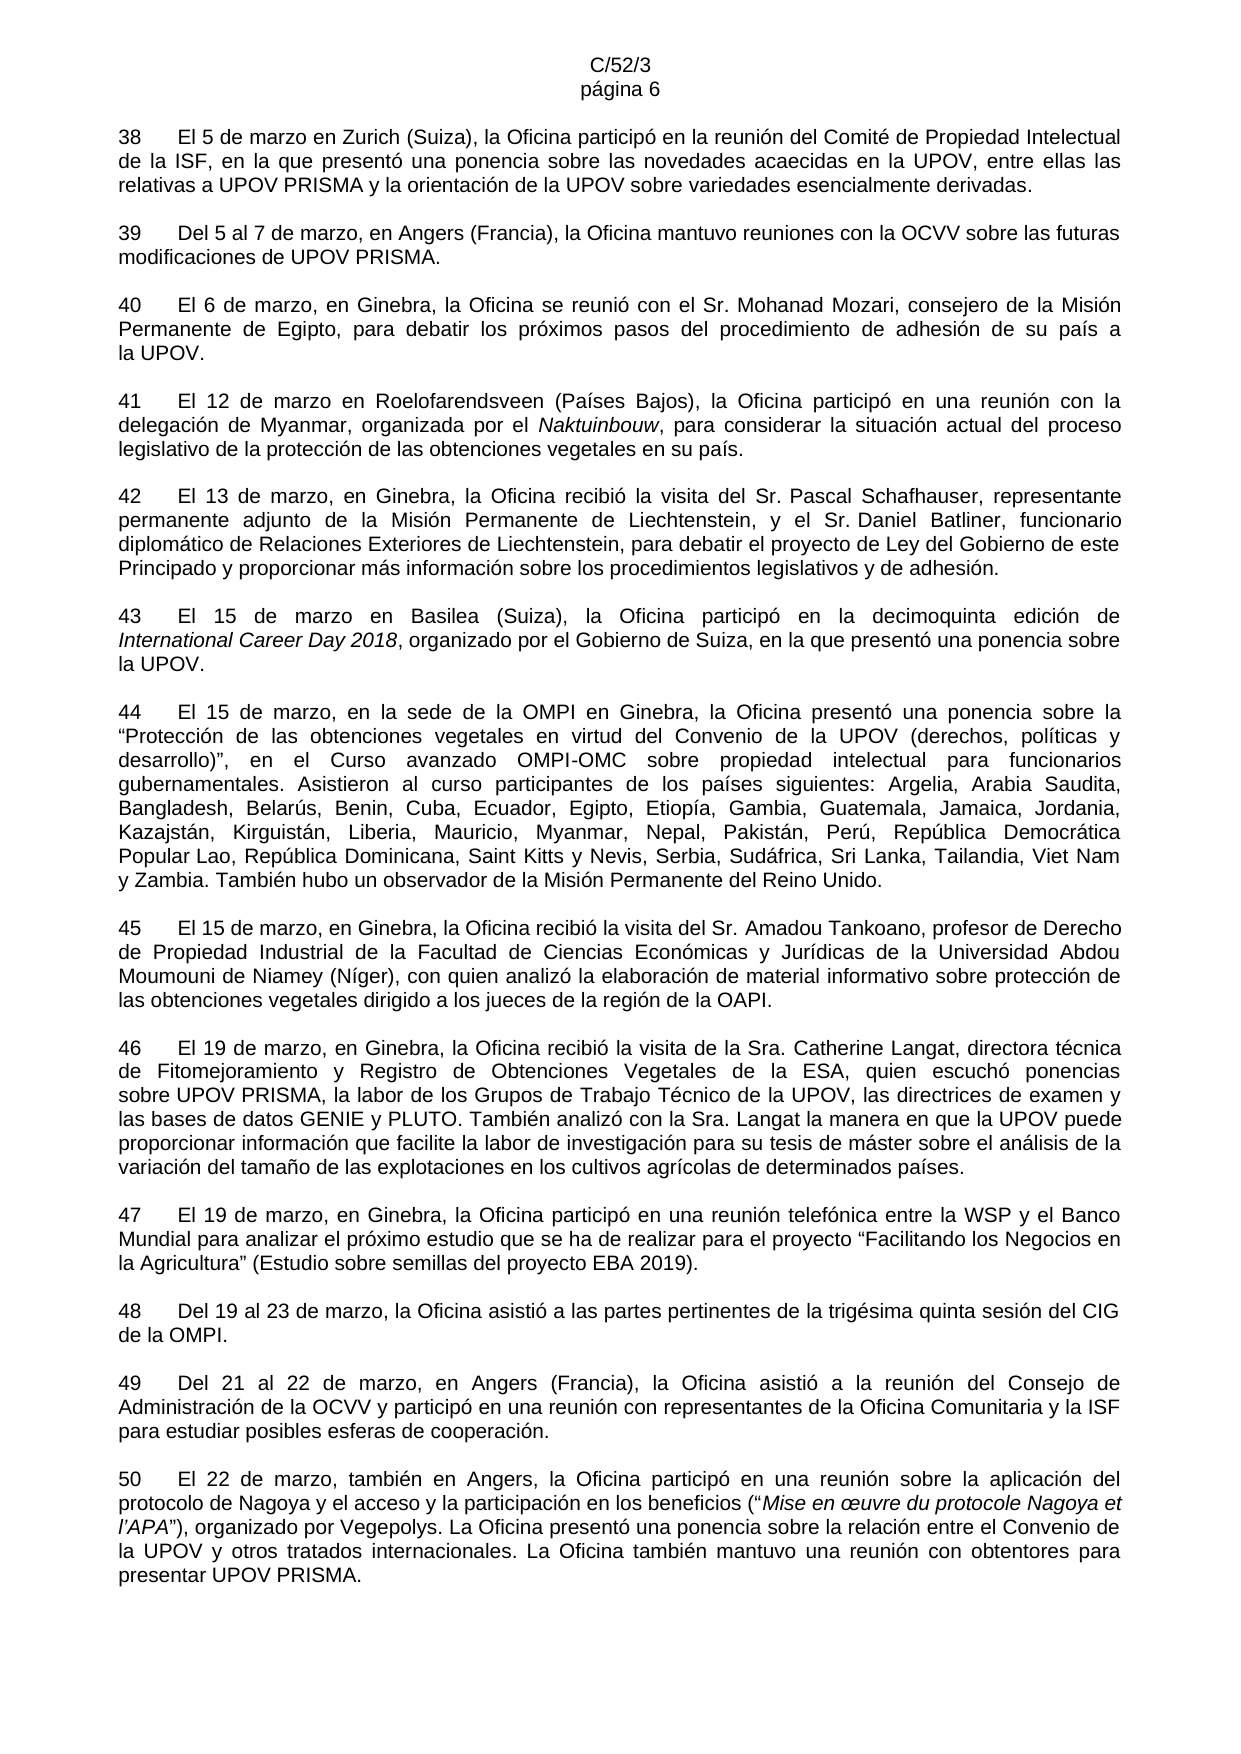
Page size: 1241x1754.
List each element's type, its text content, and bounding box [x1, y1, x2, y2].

text Del 5 al 7 de marzo, en Angers (Francia), la Oficina mantuvo reuniones con la OCVV sobre las futuras modificaciones de UPOV PRISMA. [118, 221, 1122, 269]
text El 15 de marzo, en la sede de la OMPI en Ginebra, la Oficina presentó una ponencia sobre la “Protección de las obtenciones vegetales en virtud del Convenio de la UPOV (derechos, políticas y desarrollo)”, en el Curso avanzado OMPI-OMC sobre propiedad intelectual para funcionarios gubernamentales. Asistieron al curso participantes de los países siguientes: Argelia, Arabia Saudita, Bangladesh, Belarús, Benin, Cuba, Ecuador, Egipto, Etiopía, Gambia, Guatemala, Jamaica, Jordania, Kazajstán, Kirguistán, Liberia, Mauricio, Myanmar, Nepal, Pakistán, Perú, República Democrática Popular Lao, República Dominicana, Saint Kitts y Nevis, Serbia, Sudáfrica, Sri Lanka, Tailandia, Viet Nam y Zambia. También hubo un observador de la Misión Permanente del Reino Unido. [118, 700, 1122, 892]
text El 12 de marzo en Roelofarendsveen (Países Bajos), la Oficina participó en una reunión con la delegación de Myanmar, organizada por el Naktuinbouw, para considerar la situación actual del proceso legislativo de la protección de las obtenciones vegetales en su país. [118, 388, 1122, 460]
text El 5 de marzo en Zurich (Suiza), la Oficina participó en la reunión del Comité de Propiedad Intelectual de la ISF, en la que presentó una ponencia sobre las novedades acaecidas en la UPOV, entre ellas las relativas a UPOV PRISMA y la orientación de la UPOV sobre variedades esencialmente derivadas. [118, 125, 1122, 197]
text Del 19 al 23 de marzo, la Oficina asistió a las partes pertinentes de la trigésima quinta sesión del CIG de la OMPI. [118, 1299, 1122, 1347]
text El 15 de marzo en Basilea (Suiza), la Oficina participó en la decimoquinta edición de International Career Day 2018, organizado por el Gobierno de Suiza, en la que presentó una ponencia sobre la UPOV. [118, 604, 1122, 676]
text El 19 de marzo, en Ginebra, la Oficina recibió la visita de la Sra. Catherine Langat, directora técnica de Fitomejoramiento y Registro de Obtenciones Vegetales de la ESA, quien escuchó ponencias sobre UPOV PRISMA, la labor de los Grupos de Trabajo Técnico de la UPOV, las directrices de examen y las bases de datos GENIE y PLUTO. También analizó con la Sra. Langat la manera en que la UPOV puede proporcionar información que facilite la labor de investigación para su tesis de máster sobre el análisis de la variación del tamaño de las explotaciones en los cultivos agrícolas de determinados países. [118, 1035, 1122, 1179]
text El 13 de marzo, en Ginebra, la Oficina recibió la visita del Sr. Pascal Schafhauser, representante permanente adjunto de la Misión Permanente de Liechtenstein, y el Sr. Daniel Batliner, funcionario diplomático de Relaciones Exteriores de Liechtenstein, para debatir el proyecto de Ley del Gobierno de este Principado y proporcionar más información sobre los procedimientos legislativos y de adhesión. [118, 484, 1122, 580]
text El 19 de marzo, en Ginebra, la Oficina participó en una reunión telefónica entre la WSP y el Banco Mundial para analizar el próximo estudio que se ha de realizar para el proyecto “Facilitando los Negocios en la Agricultura” (Estudio sobre semillas del proyecto EBA 2019). [118, 1203, 1122, 1275]
text Del 21 al 22 de marzo, en Angers (Francia), la Oficina asistió a la reunión del Consejo de Administración de la OCVV y participó en una reunión con representantes de la Oficina Comunitaria y la ISF para estudiar posibles esferas de cooperación. [118, 1371, 1122, 1443]
text El 22 de marzo, también en Angers, la Oficina participó en una reunión sobre la aplicación del protocolo de Nagoya y el acceso y la participación en los beneficios (“Mise en œuvre du protocole Nagoya et l’APA”), organizado por Vegepolys. La Oficina presentó una ponencia sobre la relación entre el Convenio de la UPOV y otros tratados internacionales. La Oficina también mantuvo una reunión con obtentores para presentar UPOV PRISMA. [118, 1467, 1122, 1586]
text El 15 de marzo, en Ginebra, la Oficina recibió la visita del Sr. Amadou Tankoano, profesor de Derecho de Propiedad Industrial de la Facultad de Ciencias Económicas y Jurídicas de la Universidad Abdou Moumouni de Niamey (Níger), con quien analizó la elaboración de material informativo sobre protección de las obtenciones vegetales dirigido a los jueces de la región de la OAPI. [118, 916, 1122, 1011]
text El 6 de marzo, en Ginebra, la Oficina se reunió con el Sr. Mohanad Mozari, consejero de la Misión Permanente de Egipto, para debatir los próximos pasos del procedimiento de adhesión de su país a la UPOV. [118, 293, 1122, 364]
